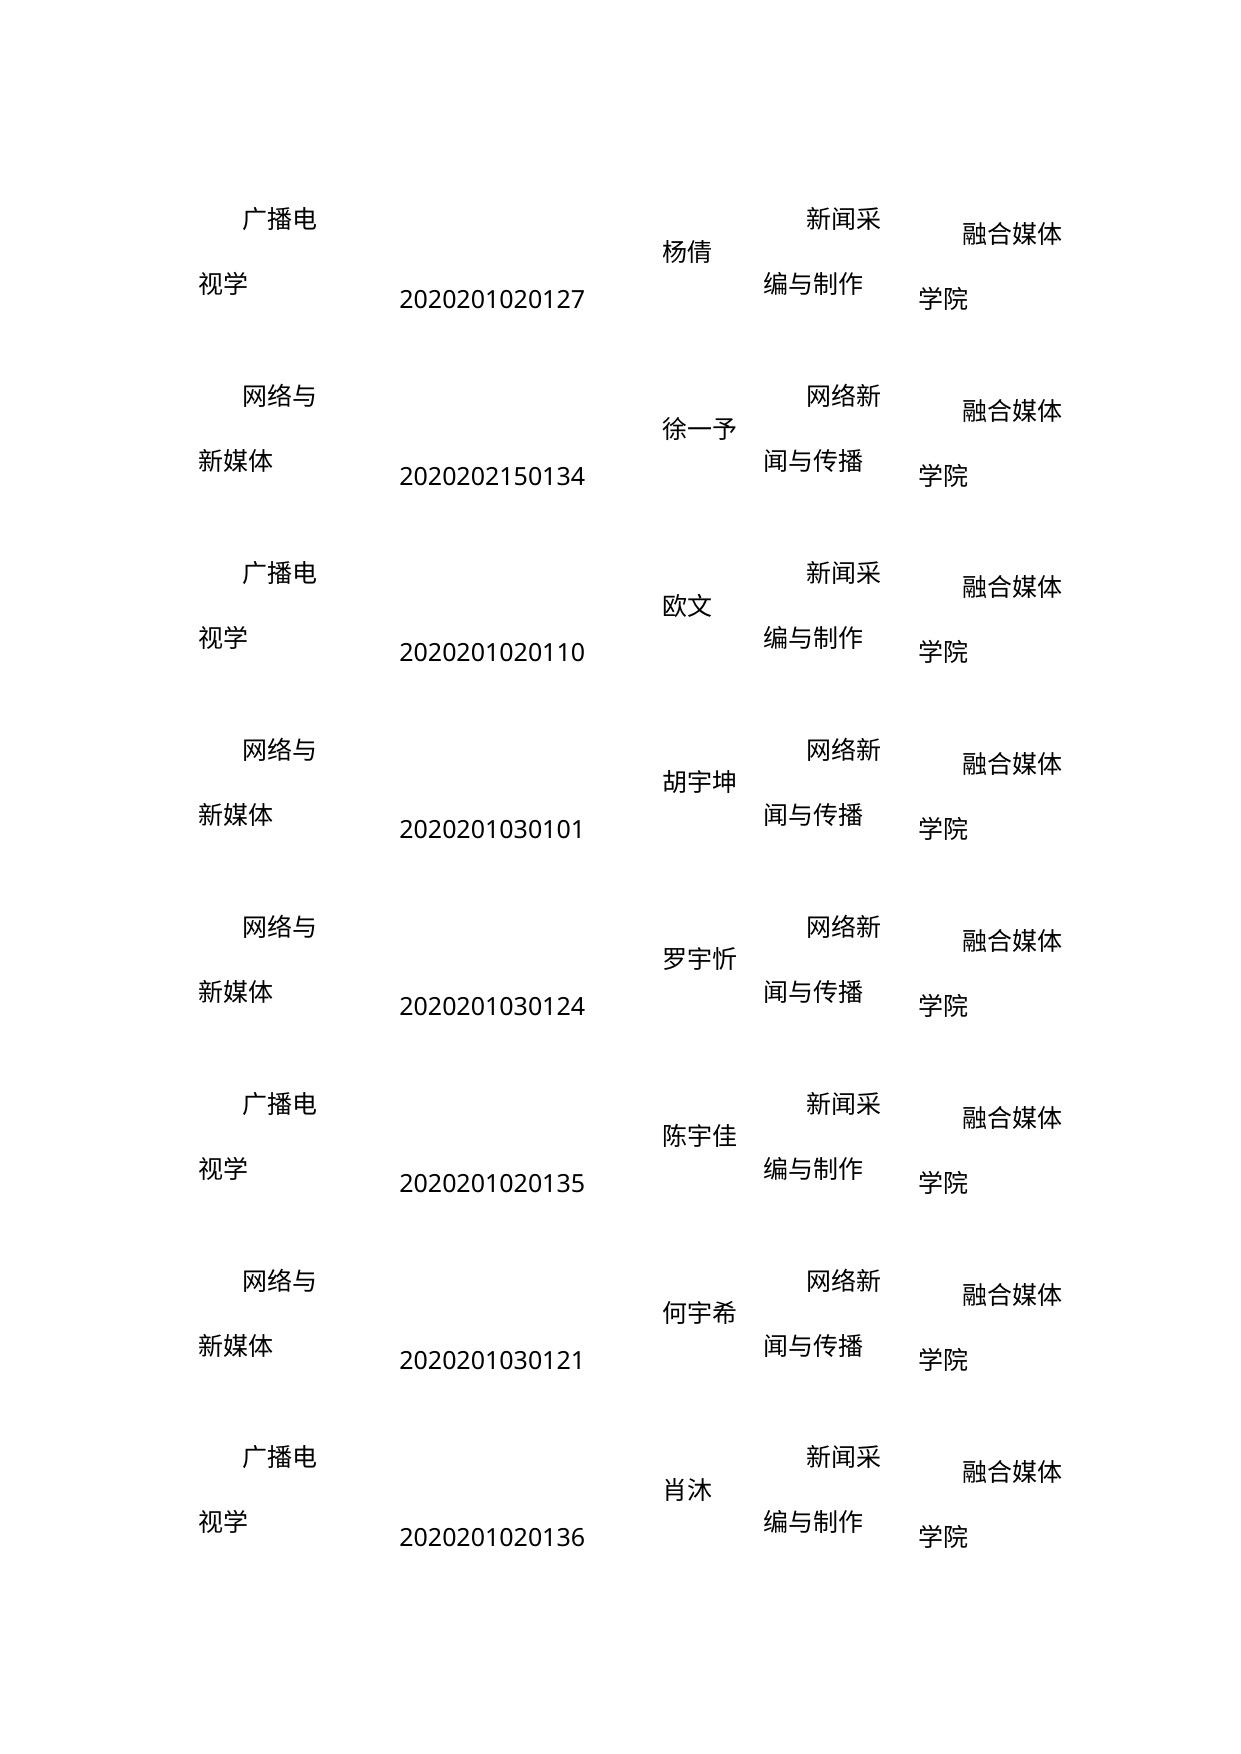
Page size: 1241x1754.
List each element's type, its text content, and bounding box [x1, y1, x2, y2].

table_cell 融合媒体学院 [907, 1046, 1074, 1223]
table_cell 肖沐 [608, 1400, 752, 1577]
table_cell 新闻采编与制作 [752, 1046, 907, 1223]
table_cell 网络新闻与传播 [752, 693, 907, 869]
table_cell 2020201020127 [345, 162, 608, 339]
table_cell 网络新闻与传播 [752, 1223, 907, 1400]
table_cell 广播电视学 [188, 516, 344, 693]
table_cell 2020201030121 [345, 1223, 608, 1400]
table_cell 胡宇坤 [608, 693, 752, 869]
table_cell 融合媒体学院 [907, 516, 1074, 693]
table_cell 何宇希 [608, 1223, 752, 1400]
table_cell 融合媒体学院 [907, 1223, 1074, 1400]
table_cell 融合媒体学院 [907, 693, 1074, 869]
table_cell 徐一予 [608, 339, 752, 516]
table_cell 2020201030101 [345, 693, 608, 869]
table_cell 网络与新媒体 [188, 339, 344, 516]
table_cell 杨倩 [608, 162, 752, 339]
table_cell 2020201020110 [345, 516, 608, 693]
table_cell 融合媒体学院 [907, 339, 1074, 516]
table_cell 网络新闻与传播 [752, 339, 907, 516]
table_cell 2020201030124 [345, 870, 608, 1046]
table_cell 2020201020135 [345, 1046, 608, 1223]
table_cell 网络与新媒体 [188, 870, 344, 1046]
table_cell 欧文 [608, 516, 752, 693]
table_cell 新闻采编与制作 [752, 516, 907, 693]
table_cell 融合媒体学院 [907, 870, 1074, 1046]
table_cell 广播电视学 [188, 162, 344, 339]
table_cell 网络与新媒体 [188, 1223, 344, 1400]
table_cell 融合媒体学院 [907, 162, 1074, 339]
table_cell 新闻采编与制作 [752, 162, 907, 339]
table_cell 网络与新媒体 [188, 693, 344, 869]
table_cell 广播电视学 [188, 1400, 344, 1577]
table_cell 罗宇忻 [608, 870, 752, 1046]
table_cell 2020201020136 [345, 1400, 608, 1577]
table_cell 2020202150134 [345, 339, 608, 516]
table_cell 陈宇佳 [608, 1046, 752, 1223]
table_cell 网络新闻与传播 [752, 870, 907, 1046]
table_cell 广播电视学 [188, 1046, 344, 1223]
table_cell 新闻采编与制作 [752, 1400, 907, 1577]
table_cell 融合媒体学院 [907, 1400, 1074, 1577]
